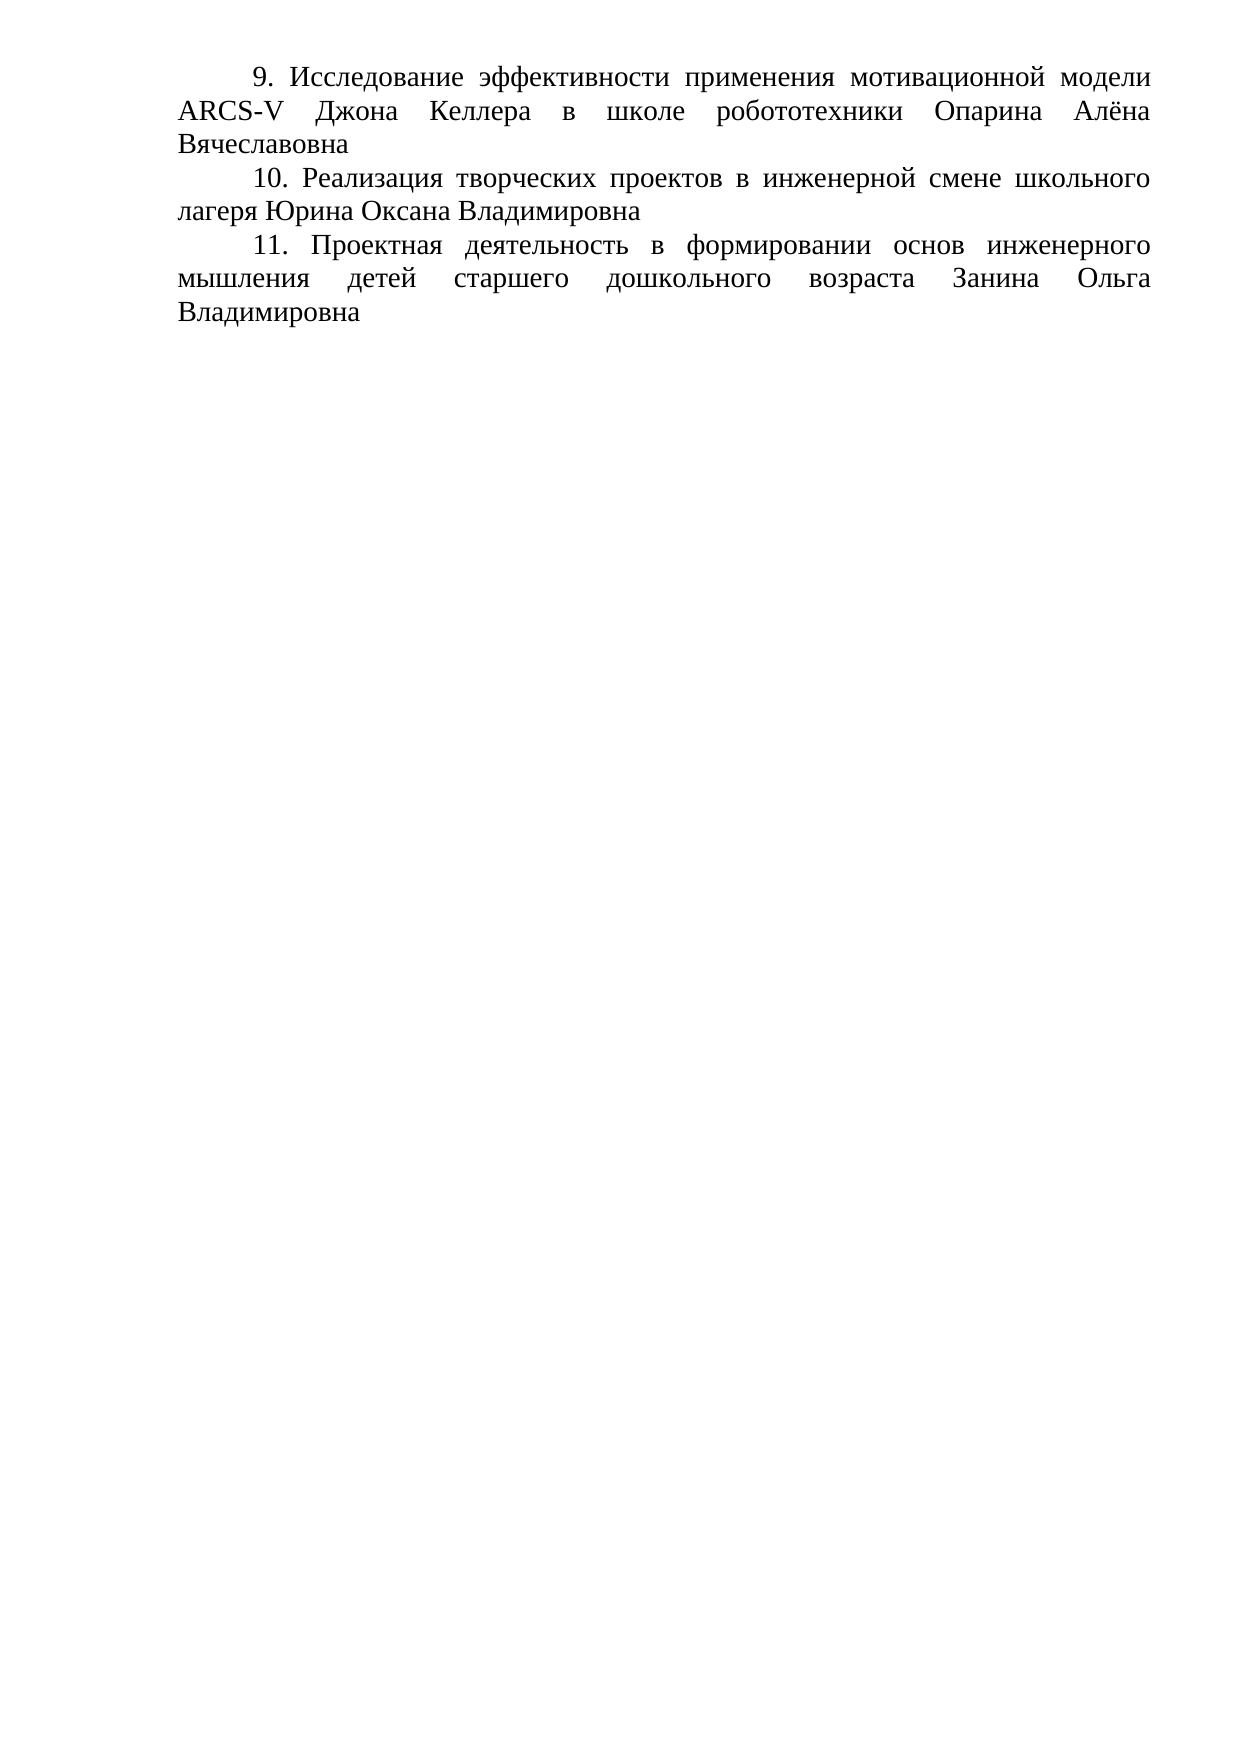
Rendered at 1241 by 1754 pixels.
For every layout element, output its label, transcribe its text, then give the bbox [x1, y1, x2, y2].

text 11. Проектная деятельность в формировании основ инженерного мышления детей старшего дошкольного возраста Занина Ольга Владимировна [177, 227, 1152, 327]
text 10. Реализация творческих проектов в инженерной смене школьного лагеря Юрина Оксана Владимировна [177, 160, 1152, 227]
text 9. Исследование эффективности применения мотивационной модели ARCS-V Джона Келлера в школе робототехники Опарина Алёна Вячеславовна [177, 59, 1152, 160]
